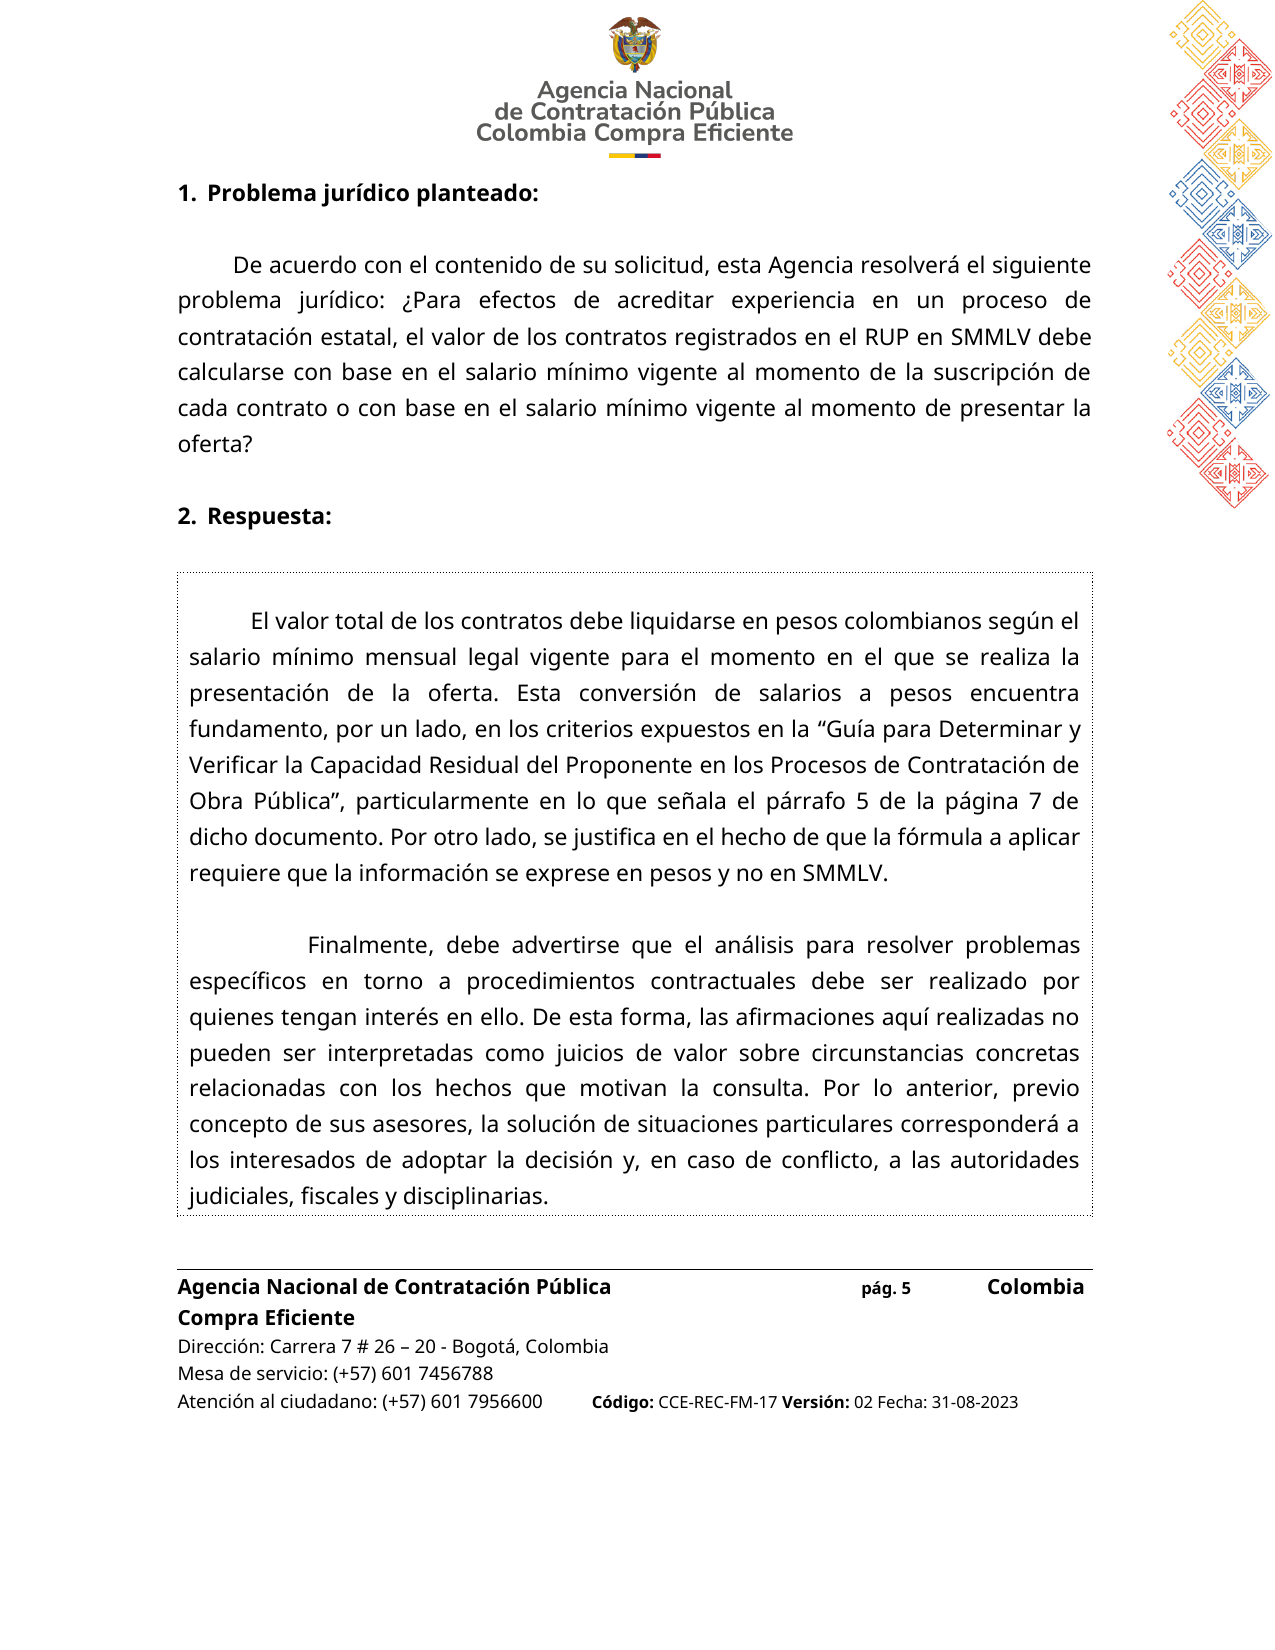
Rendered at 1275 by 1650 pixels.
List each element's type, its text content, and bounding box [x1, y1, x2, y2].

list De acuerdo con el contenido de su solicitud, esta Agencia resolverá el siguiente problema jurídico: ¿Para efectos de acreditar experiencia en un proceso de contratación estatal, el valor de los contratos registrados en el RUP en SMMLV debe calcularse con base en el salario mínimo vigente al momento de la suscripción de cada contrato o con base en el salario mínimo vigente al momento de presentar la oferta? [177, 248, 1093, 459]
list Problema jurídico planteado: [177, 177, 1093, 208]
picture [477, 17, 793, 158]
list Respuesta: [177, 500, 1093, 531]
picture [1165, 0, 1272, 506]
